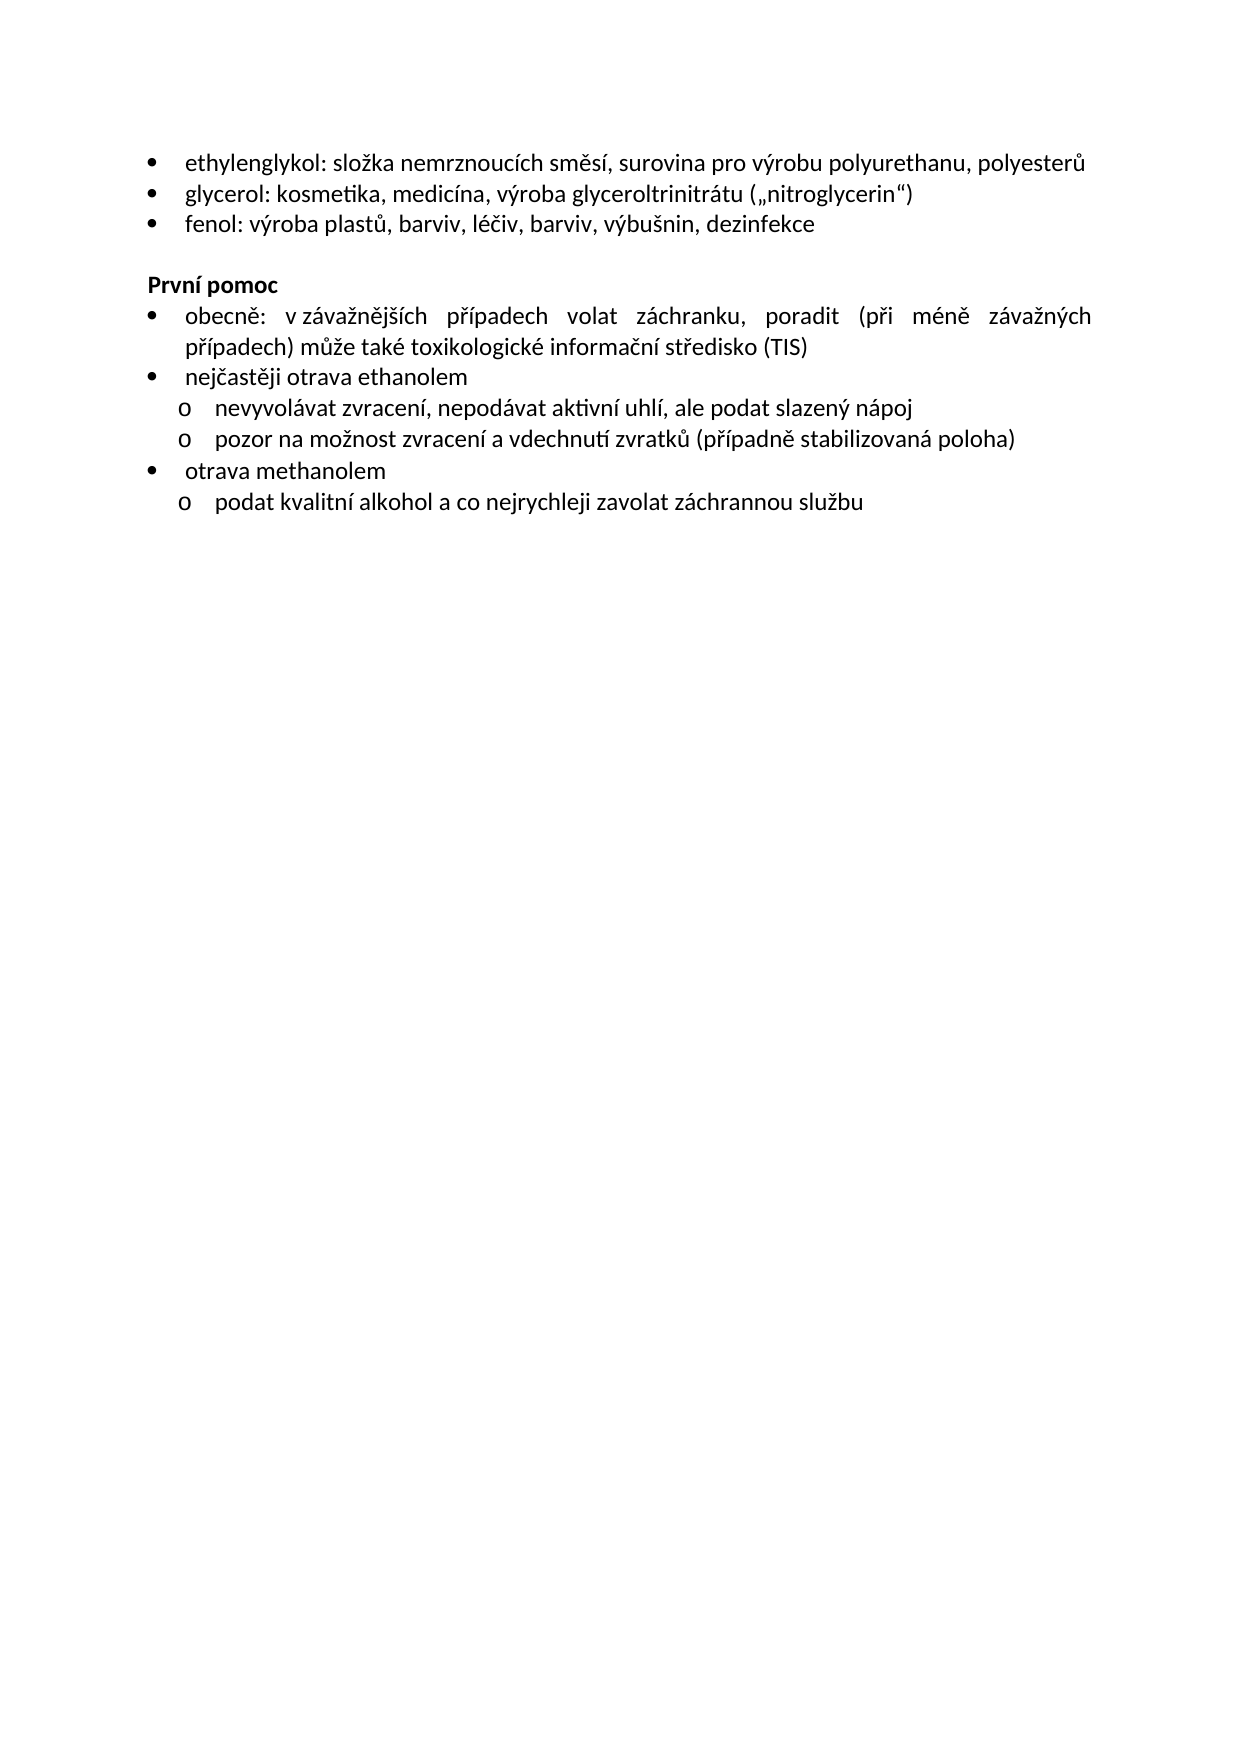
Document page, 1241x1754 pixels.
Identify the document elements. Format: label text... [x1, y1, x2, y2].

list fenol: výroba plastů, barviv, léčiv, barviv, výbušnin, dezinfekce [148, 209, 1093, 239]
list nejčastěji otrava ethanolem [148, 361, 1093, 392]
list otrava methanolem [148, 455, 1093, 486]
list ethylenglykol: složka nemrznoucích směsí, surovina pro výrobu polyurethanu, polyesterů [148, 148, 1093, 178]
list nevyvolávat zvracení, nepodávat aktivní uhlí, ale podat slazený nápoj [177, 392, 1093, 423]
list podat kvalitní alkohol a co nejrychleji zavolat záchrannou službu [177, 486, 1093, 518]
list obecně: v závažnějších případech volat záchranku, poradit (při méně závažných případech) může také toxikologické informační středisko (TIS) [148, 300, 1093, 361]
text První pomoc [148, 270, 1093, 300]
list glycerol: kosmetika, medicína, výroba glyceroltrinitrátu („nitroglycerin“) [148, 178, 1093, 209]
list pozor na možnost zvracení a vdechnutí zvratků (případně stabilizovaná poloha) [177, 423, 1093, 455]
